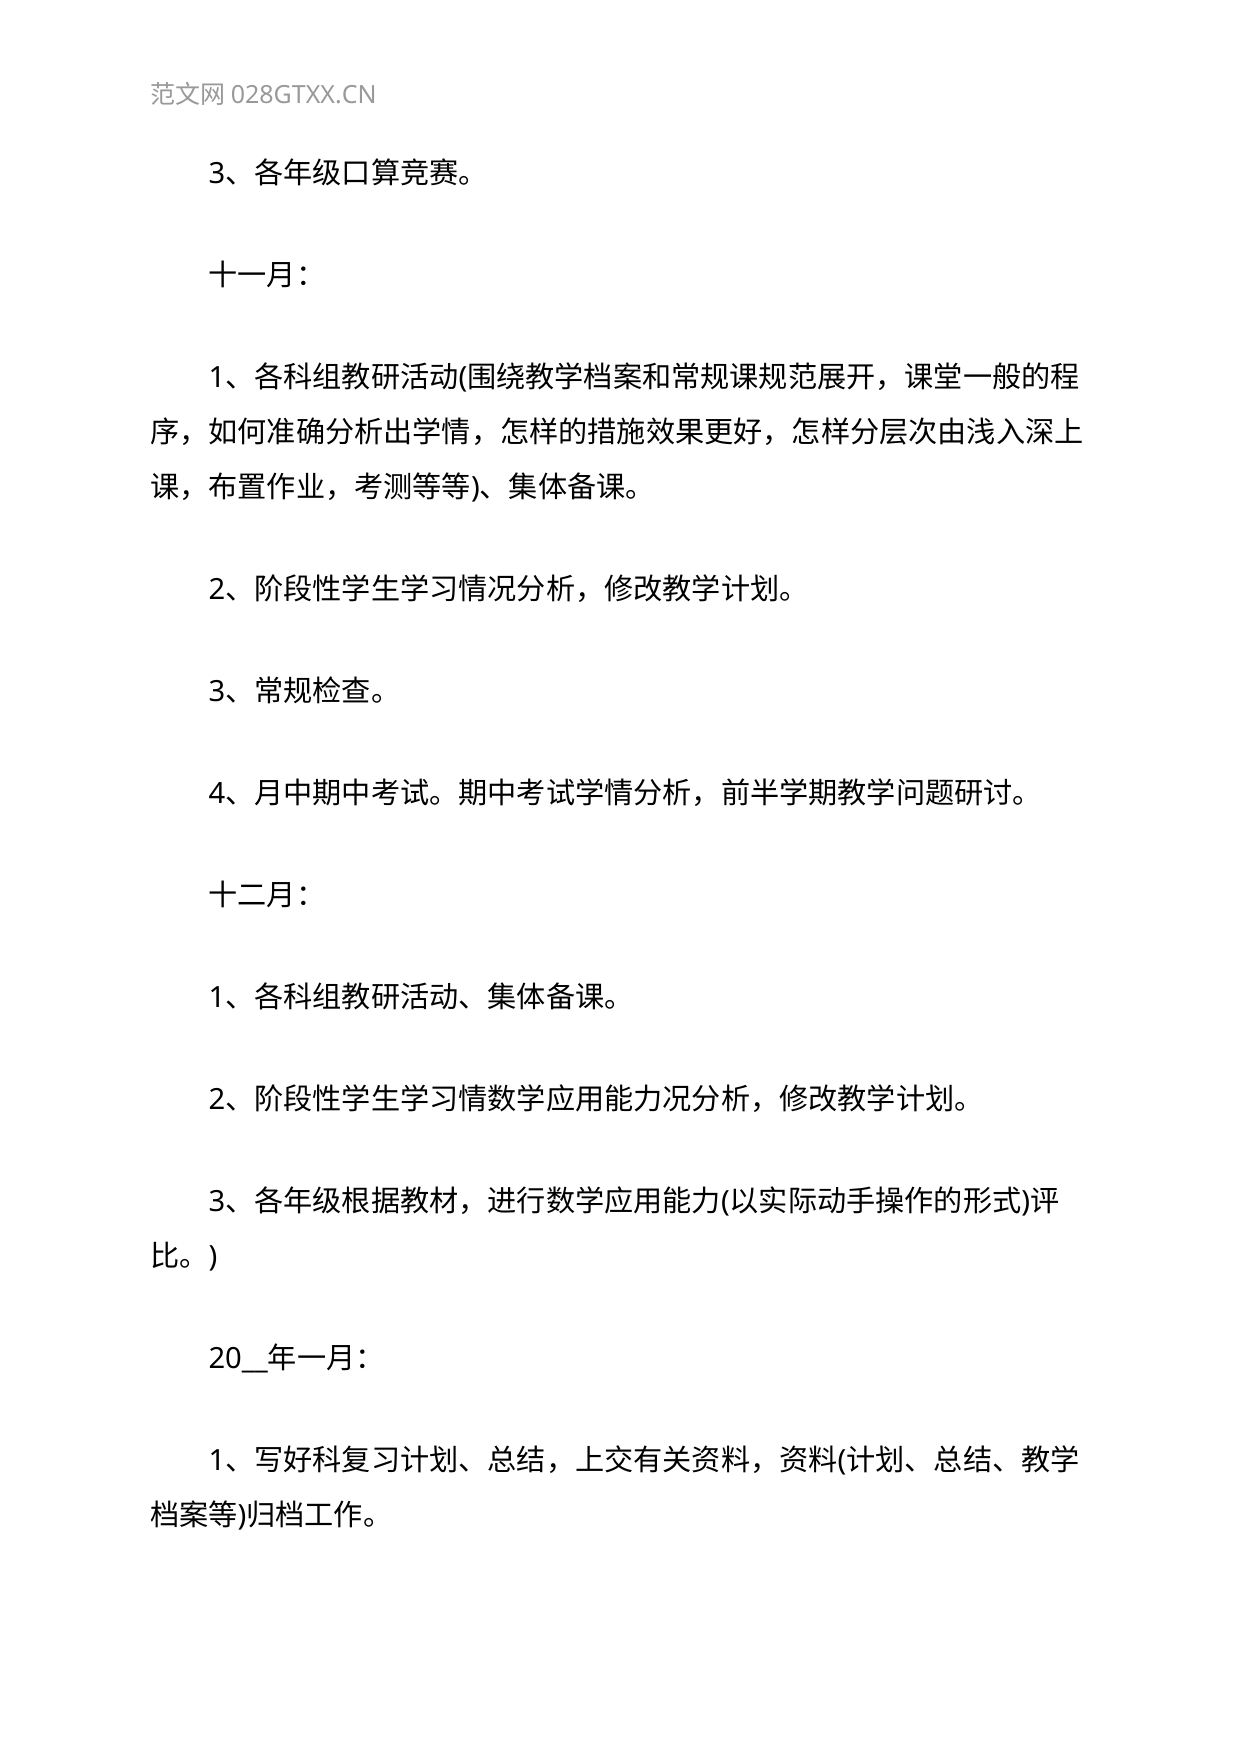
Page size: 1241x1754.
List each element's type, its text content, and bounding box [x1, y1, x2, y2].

text 3、常规检查。 [150, 668, 1090, 710]
text 1、各科组教研活动(围绕教学档案和常规课规范展开，课堂一般的程序，如何准确分析出学情，怎样的措施效果更好，怎样分层次由浅入深上课，布置作业，考测等等)、集体备课。 [150, 354, 1090, 506]
text 1、各科组教研活动、集体备课。 [150, 973, 1090, 1016]
text 十二月： [150, 872, 1090, 914]
text 3、各年级根据教材，进行数学应用能力(以实际动手操作的形式)评比。) [150, 1177, 1090, 1275]
text 2、阶段性学生学习情况分析，修改教学计划。 [150, 566, 1090, 608]
text 1、写好科复习计划、总结，上交有关资料，资料(计划、总结、教学档案等)归档工作。 [150, 1436, 1090, 1534]
text 4、月中期中考试。期中考试学情分析，前半学期教学问题研讨。 [150, 769, 1090, 812]
text 十一月： [150, 252, 1090, 294]
text 3、各年级口算竞赛。 [150, 150, 1090, 192]
text 20__年一月： [150, 1334, 1090, 1377]
text 2、阶段性学生学习情数学应用能力况分析，修改教学计划。 [150, 1075, 1090, 1118]
